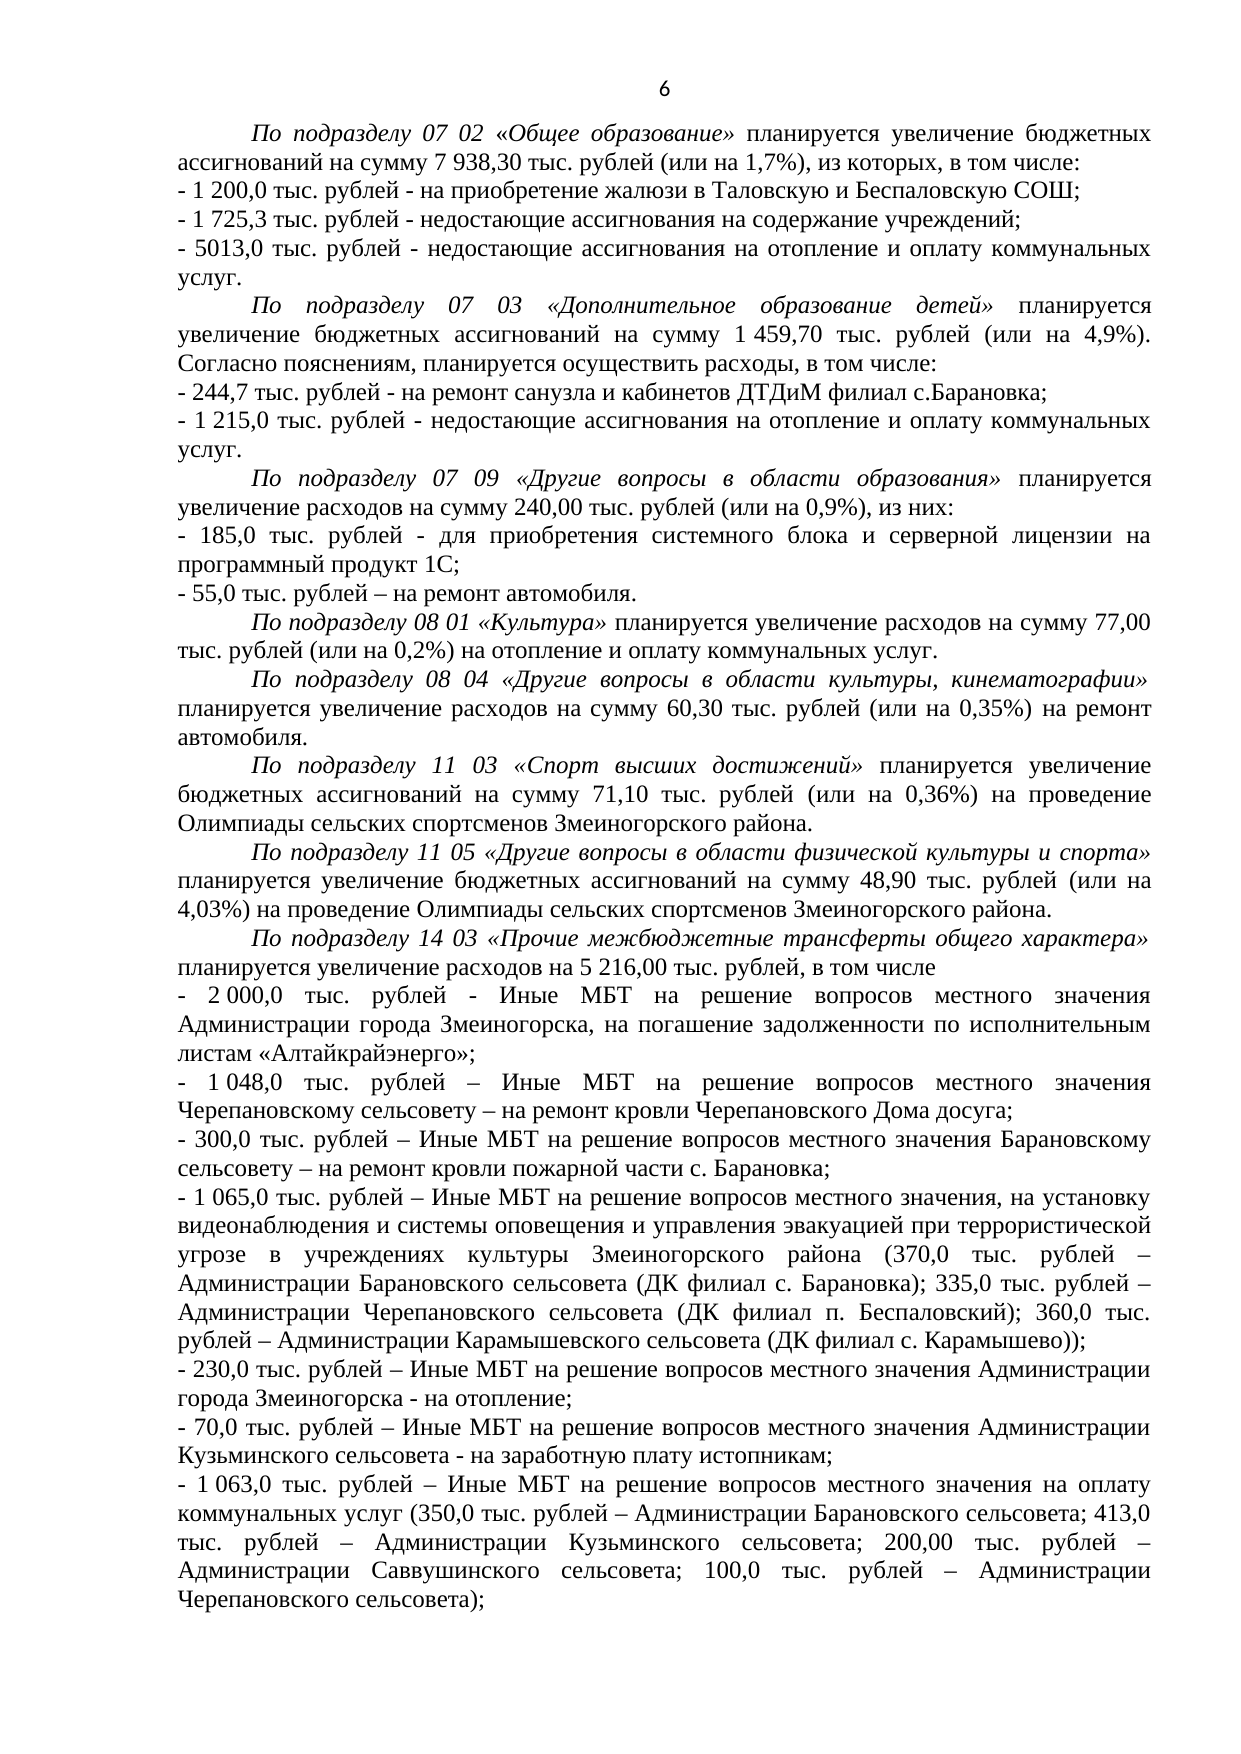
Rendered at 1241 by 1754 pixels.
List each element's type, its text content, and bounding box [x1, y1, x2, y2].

text - 70,0 тыс. рублей – Иные МБТ на решение вопросов местного значения Администрации Кузьминского сельсовета - на заработную плату истопникам; [177, 1412, 1152, 1469]
text По подразделу 07 03 «Дополнительное образование детей» планируется увеличение бюджетных ассигнований на сумму 1 459,70 тыс. рублей (или на 4,9%). Согласно пояснениям, планируется осуществить расходы, в том числе: [177, 291, 1152, 377]
text По подразделу 08 01 «Культура» планируется увеличение расходов на сумму 77,00 тыс. рублей (или на 0,2%) на отопление и оплату коммунальных услуг. [177, 607, 1152, 664]
text - 1 065,0 тыс. рублей – Иные МБТ на решение вопросов местного значения, на установку видеонаблюдения и системы оповещения и управления эвакуацией при террористической угрозе в учреждениях культуры Змеиногорского района (370,0 тыс. рублей – Администрации Барановского сельсовета (ДК филиал с. Барановка); 335,0 тыс. рублей – Администрации Черепановского сельсовета (ДК филиал п. Беспаловский); 360,0 тыс. рублей – Администрации Карамышевского сельсовета (ДК филиал с. Карамышево)); [177, 1182, 1152, 1354]
text - 55,0 тыс. рублей – на ремонт автомобиля. [177, 578, 1152, 607]
text - 5013,0 тыс. рублей - недостающие ассигнования на отопление и оплату коммунальных услуг. [177, 233, 1152, 291]
text По подразделу 11 03 «Спорт высших достижений» планируется увеличение бюджетных ассигнований на сумму 71,10 тыс. рублей (или на 0,36%) на проведение Олимпиады сельских спортсменов Змеиногорского района. [177, 751, 1152, 837]
text - 2 000,0 тыс. рублей - Иные МБТ на решение вопросов местного значения Администрации города Змеиногорска, на погашение задолженности по исполнительным листам «Алтайкрайэнерго»; [177, 981, 1152, 1067]
text - 1 048,0 тыс. рублей – Иные МБТ на решение вопросов местного значения Черепановскому сельсовету – на ремонт кровли Черепановского Дома досуга; [177, 1067, 1152, 1124]
text - 1 200,0 тыс. рублей - на приобретение жалюзи в Таловскую и Беспаловскую СОШ; [177, 176, 1152, 204]
text По подразделу 07 09 «Другие вопросы в области образования» планируется увеличение расходов на сумму 240,00 тыс. рублей (или на 0,9%), из них: [177, 463, 1152, 521]
text - 300,0 тыс. рублей – Иные МБТ на решение вопросов местного значения Барановскому сельсовету – на ремонт кровли пожарной части с. Барановка; [177, 1124, 1152, 1182]
text По подразделу 11 05 «Другие вопросы в области физической культуры и спорта» планируется увеличение бюджетных ассигнований на сумму 48,90 тыс. рублей (или на 4,03%) на проведение Олимпиады сельских спортсменов Змеиногорского района. [177, 837, 1152, 923]
text - 185,0 тыс. рублей - для приобретения системного блока и серверной лицензии на программный продукт 1С; [177, 521, 1152, 578]
text - 244,7 тыс. рублей - на ремонт санузла и кабинетов ДТДиМ филиал с.Барановка; [177, 377, 1152, 406]
text - 1 725,3 тыс. рублей - недостающие ассигнования на содержание учреждений; [177, 204, 1152, 233]
text По подразделу 08 04 «Другие вопросы в области культуры, кинематографии» планируется увеличение расходов на сумму 60,30 тыс. рублей (или на 0,35%) на ремонт автомобиля. [177, 664, 1152, 751]
text - 1 215,0 тыс. рублей - недостающие ассигнования на отопление и оплату коммунальных услуг. [177, 406, 1152, 463]
text - 1 063,0 тыс. рублей – Иные МБТ на решение вопросов местного значения на оплату коммунальных услуг (350,0 тыс. рублей – Администрации Барановского сельсовета; 413,0 тыс. рублей – Администрации Кузьминского сельсовета; 200,00 тыс. рублей – Администрации Саввушинского сельсовета; 100,0 тыс. рублей – Администрации Черепановского сельсовета); [177, 1469, 1152, 1613]
text По подразделу 14 03 «Прочие межбюджетные трансферты общего характера» планируется увеличение расходов на 5 216,00 тыс. рублей, в том числе [177, 923, 1152, 981]
text По подразделу 07 02 «Общее образование» планируется увеличение бюджетных ассигнований на сумму 7 938,30 тыс. рублей (или на 1,7%), из которых, в том числе: [177, 118, 1152, 176]
text - 230,0 тыс. рублей – Иные МБТ на решение вопросов местного значения Администрации города Змеиногорска - на отопление; [177, 1354, 1152, 1412]
